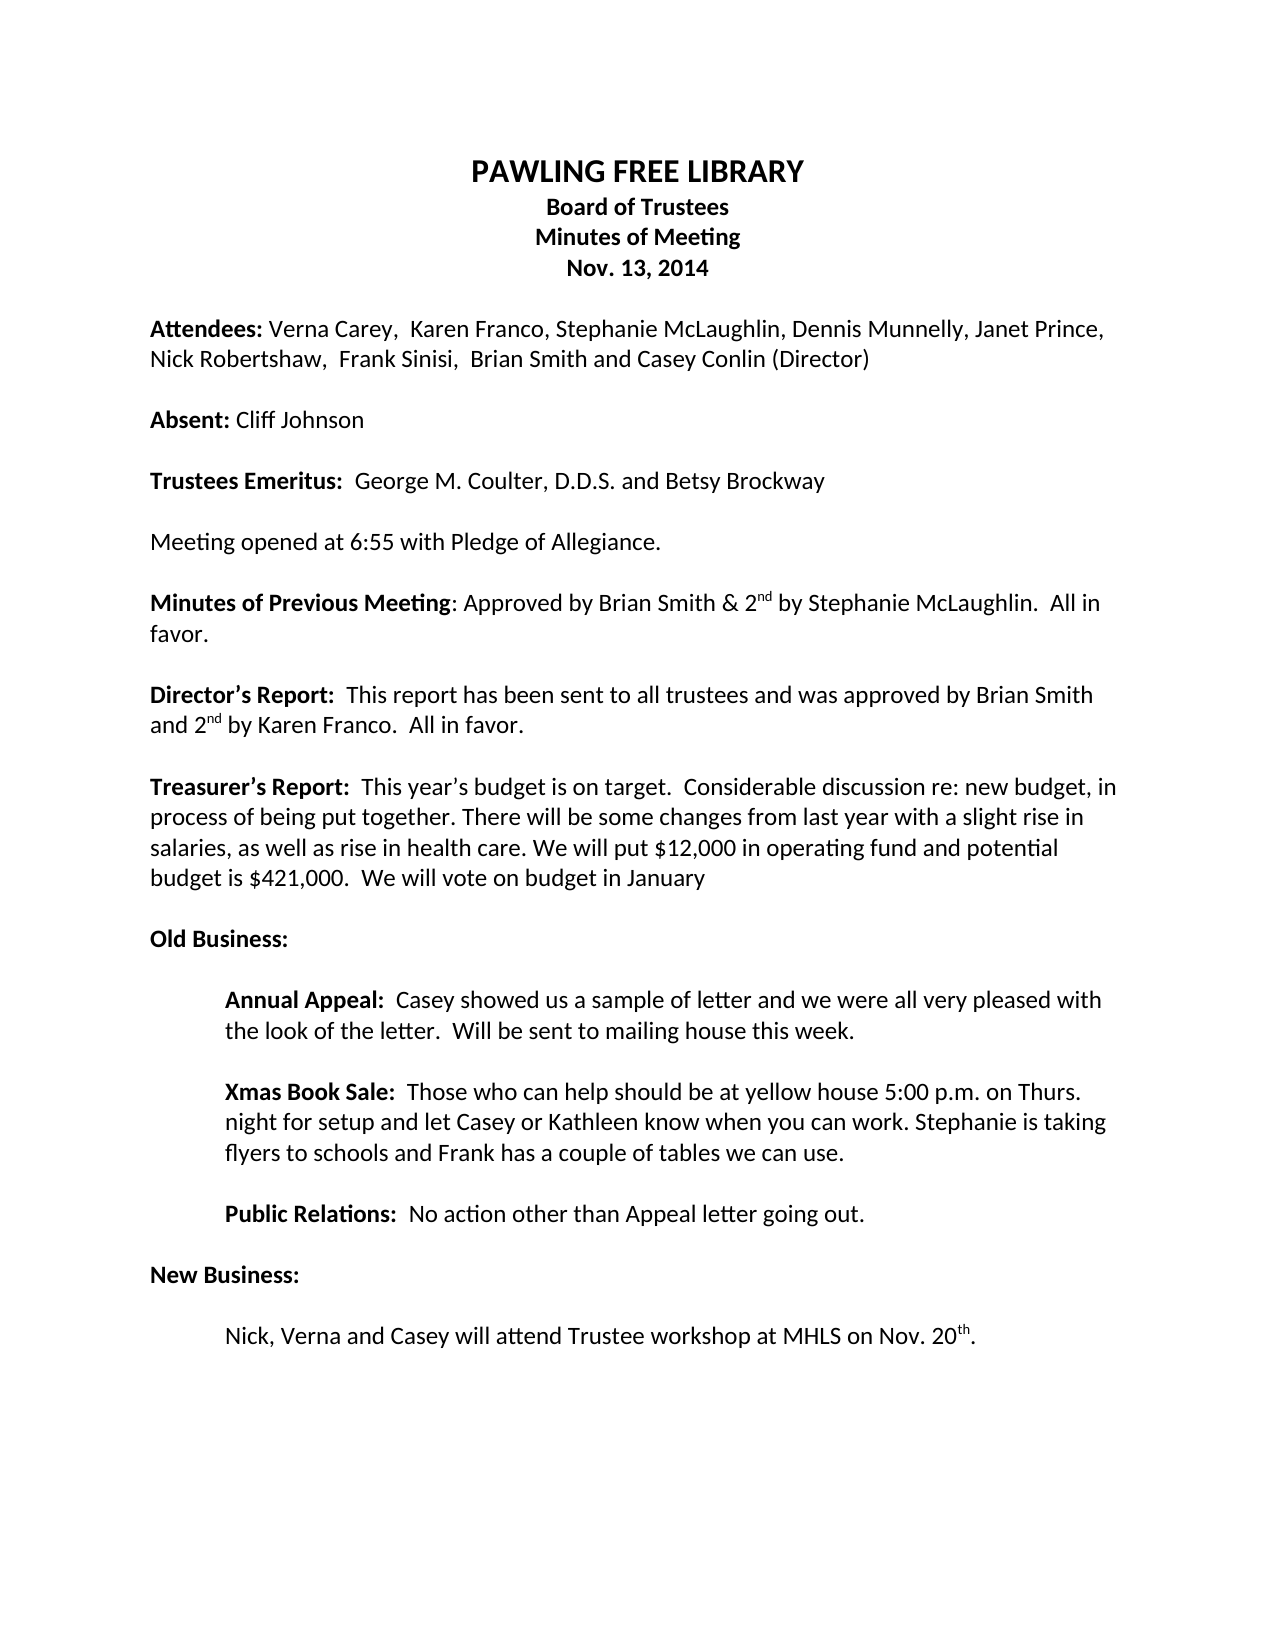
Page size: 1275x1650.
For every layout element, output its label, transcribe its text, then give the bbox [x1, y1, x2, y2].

text Old Business: [150, 923, 1125, 954]
text Director’s Report: This report has been sent to all trustees and was approved by Brian Smith and 2nd by Karen Franco. All in favor. [150, 679, 1125, 740]
text Minutes of Previous Meeting: Approved by Brian Smith & 2nd by Stephanie McLaughlin. All in favor. [150, 587, 1125, 648]
text Attendees: Verna Carey, Karen Franco, Stephanie McLaughlin, Dennis Munnelly, Janet Prince, Nick Robertshaw, Frank Sinisi, Brian Smith and Casey Conlin (Director) [150, 313, 1125, 374]
text Public Relations: No action other than Appeal letter going out. [225, 1198, 1125, 1228]
text Minutes of Meeting [150, 221, 1125, 252]
text Treasurer’s Report: This year’s budget is on target. Considerable discussion re: new budget, in process of being put together. There will be some changes from last year with a slight rise in salaries, as well as rise in health care. We will put $12,000 in operating fund and potential budget is $421,000. We will vote on budget in January [150, 771, 1125, 893]
text Annual Appeal: Casey showed us a sample of letter and we were all very pleased with the look of the letter. Will be sent to mailing house this week. [225, 984, 1125, 1045]
text Trustees Emeritus: George M. Coulter, D.D.S. and Betsy Brockway [150, 465, 1125, 496]
text New Business: [150, 1259, 1125, 1289]
text Nov. 13, 2014 [150, 252, 1125, 282]
text Xmas Book Sale: Those who can help should be at yellow house 5:00 p.m. on Thurs. night for setup and let Casey or Kathleen know when you can work. Stephanie is taking flyers to schools and Frank has a couple of tables we can use. [225, 1076, 1125, 1167]
text Board of Trustees [150, 191, 1125, 221]
text PAWLING FREE LIBRARY [150, 150, 1125, 191]
text Absent: Cliff Johnson [150, 404, 1125, 435]
text Nick, Verna and Casey will attend Trustee workshop at MHLS on Nov. 20th. [150, 1320, 1125, 1351]
text Meeting opened at 6:55 with Pledge of Allegiance. [150, 526, 1125, 557]
